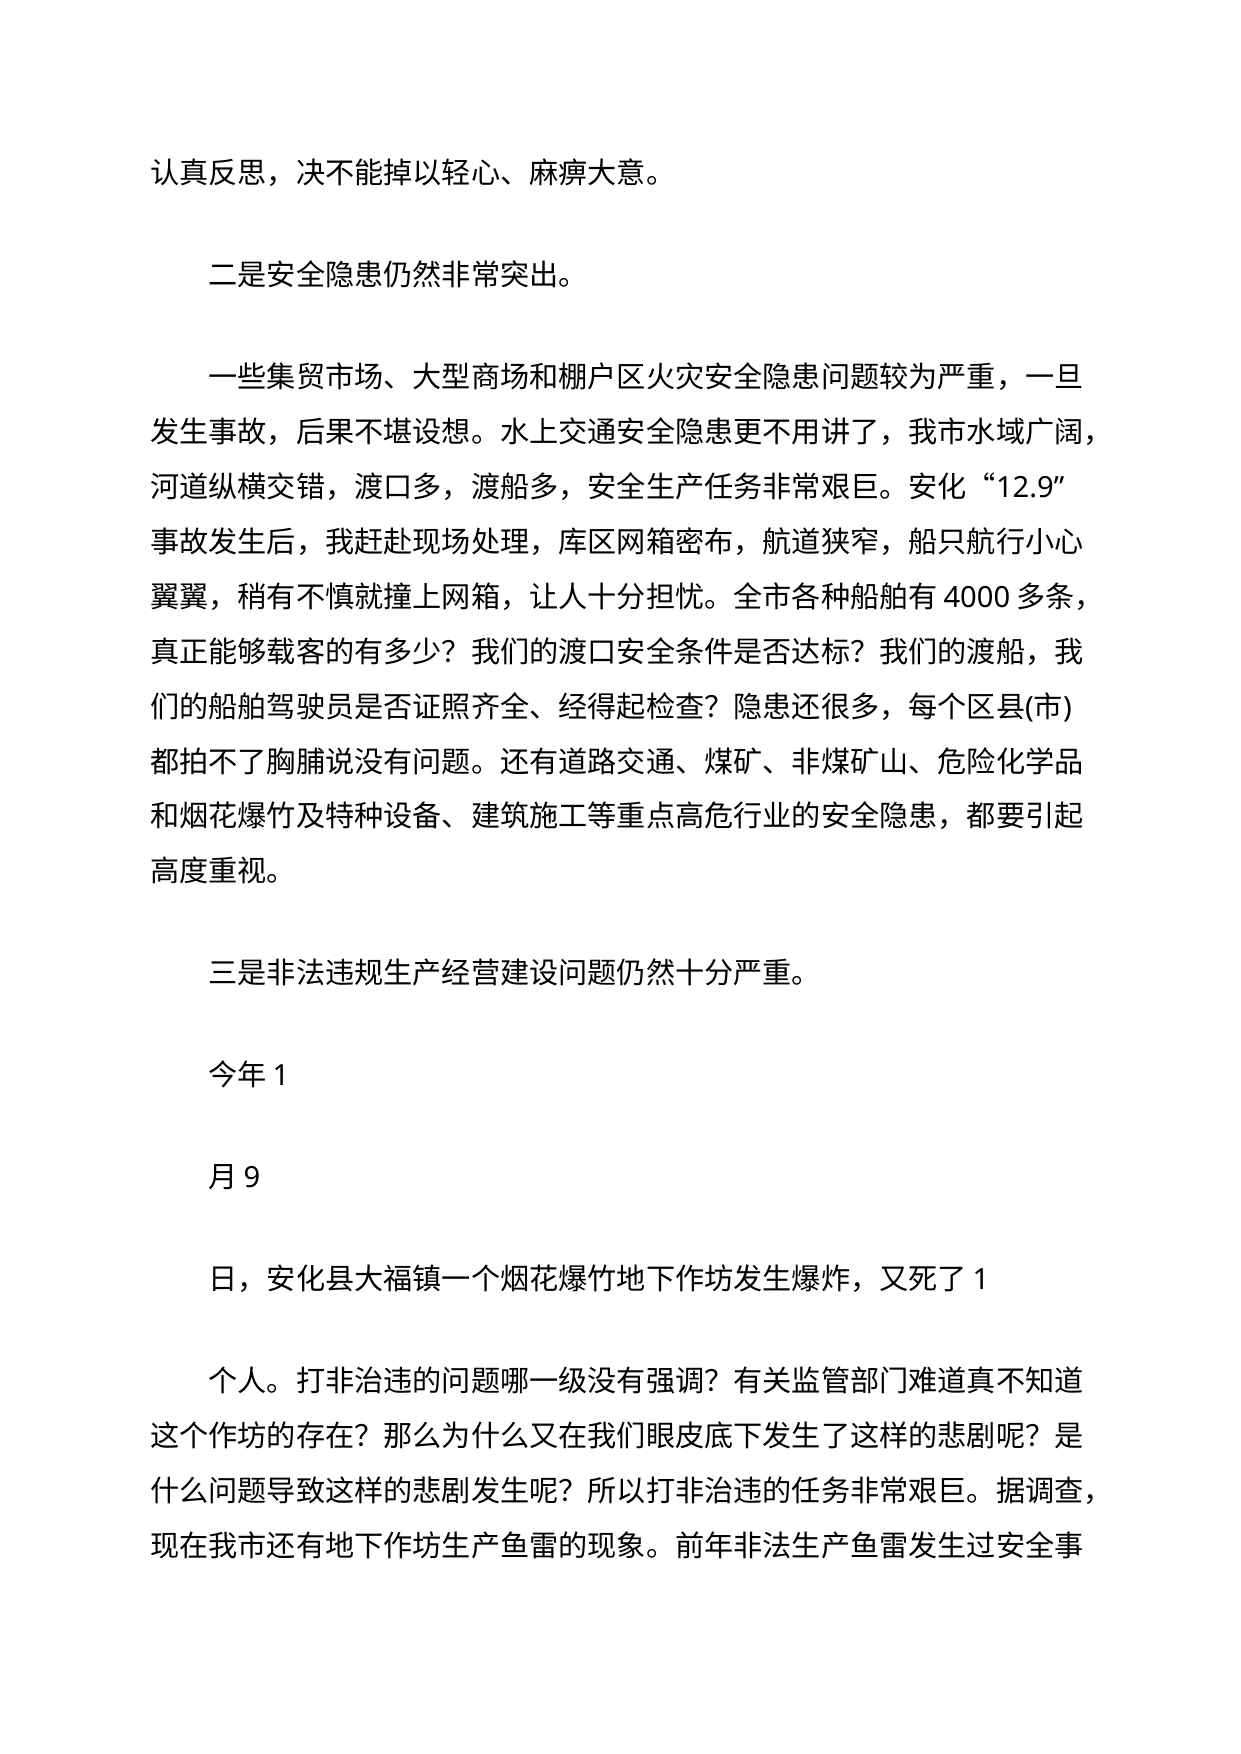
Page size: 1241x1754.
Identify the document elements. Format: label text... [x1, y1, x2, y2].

text 三是非法违规生产经营建设问题仍然十分严重。 [150, 950, 1090, 992]
text 日，安化县大福镇一个烟花爆竹地下作坊发生爆炸，又死了1 [150, 1255, 1090, 1298]
text 今年1 [150, 1051, 1090, 1094]
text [150, 1357, 1090, 1564]
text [150, 150, 1090, 192]
text 月9 [150, 1153, 1090, 1196]
text 一些集贸市场、大型商场和棚户区火灾安全隐患问题较为严重，一旦发生事故，后果不堪设想。水上交通安全隐患更不用讲了，我市水域广阔，河道纵横交错，渡口多，渡船多，安全生产任务非常艰巨。安化“12.9”事故发生后，我赶赴现场处理，库区网箱密布，航道狭窄，船只航行小心翼翼，稍有不慎就撞上网箱，让人十分担忧。全市各种船舶有4000多条，真正能够载客的有多少？我们的渡口安全条件是否达标？我们的渡船，我们的船舶驾驶员是否证照齐全、经得起检查？隐患还很多，每个区县(市)都拍不了胸脯说没有问题。还有道路交通、煤矿、非煤矿山、危险化学品和烟花爆竹及特种设备、建筑施工等重点高危行业的安全隐患，都要引起高度重视。 [150, 353, 1090, 890]
text 二是安全隐患仍然非常突出。 [150, 252, 1090, 294]
